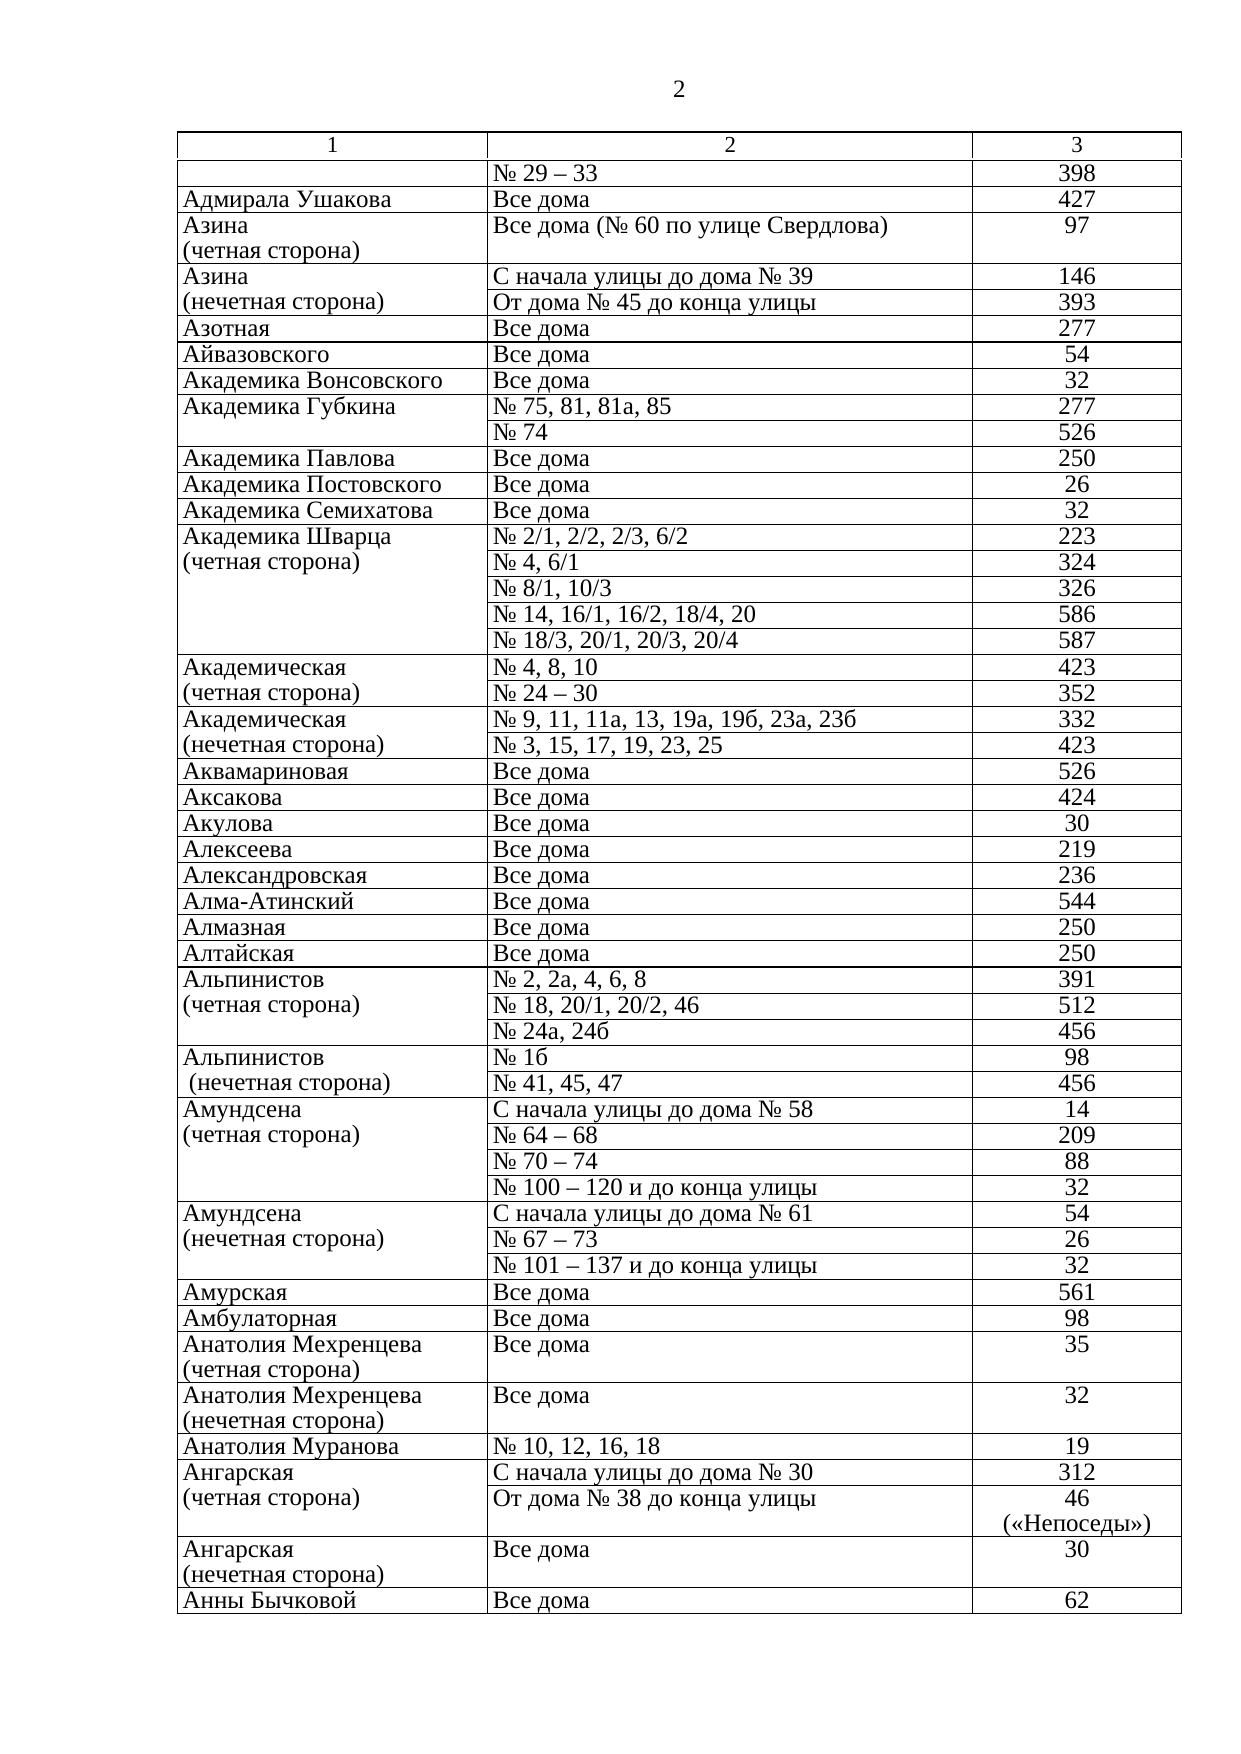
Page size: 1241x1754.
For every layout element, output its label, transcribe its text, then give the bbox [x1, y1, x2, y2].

table_cell 544 [973, 889, 1181, 914]
table_cell 219 [973, 837, 1181, 862]
table_cell № 41, 45, 47 [488, 1072, 972, 1097]
table_cell С начала улицы до дома № 30 [488, 1460, 972, 1485]
table_cell Все дома [488, 915, 972, 940]
table_cell № 101 – 137 и до конца улицы [488, 1254, 972, 1279]
table_cell Акулова [178, 811, 487, 836]
table_cell 423 [973, 733, 1181, 758]
table_cell Все дома [488, 187, 972, 212]
table_cell 324 [973, 551, 1181, 576]
table_cell Академика Павлова [178, 447, 487, 472]
table_cell Все дома [488, 811, 972, 836]
table_cell 250 [973, 447, 1181, 472]
table_cell 561 [973, 1280, 1181, 1305]
table_cell Все дома [488, 1306, 972, 1331]
table_cell 250 [973, 941, 1181, 966]
table_cell Александровская [178, 863, 487, 888]
table_cell 32 [973, 1176, 1181, 1201]
table_cell 277 [973, 395, 1181, 419]
table_cell № 2/1, 2/2, 2/3, 6/2 [488, 525, 972, 550]
table_cell Академика Семихатова [178, 499, 487, 524]
table_cell Амундсена (четная сторона) [178, 1098, 487, 1201]
table_cell Анатолия Мехренцева (нечетная сторона) [178, 1383, 487, 1433]
table_cell Все дома [488, 863, 972, 888]
table_cell 456 [973, 1072, 1181, 1097]
table_cell Все дома [488, 343, 972, 367]
table_cell 312 [973, 1460, 1181, 1485]
table_cell № 4, 8, 10 [488, 655, 972, 680]
table_cell Азина (нечетная сторона) [178, 264, 487, 315]
table_cell 423 [973, 655, 1181, 680]
table_cell 391 [973, 968, 1181, 992]
table_cell 19 [973, 1434, 1181, 1459]
table_cell Алма-Атинский [178, 889, 487, 914]
table_cell Анатолия Мехренцева (четная сторона) [178, 1332, 487, 1382]
table_cell Все дома [488, 785, 972, 810]
table_cell № 64 – 68 [488, 1124, 972, 1149]
table_cell № 14, 16/1, 16/2, 18/4, 20 [488, 603, 972, 628]
table_cell № 4, 6/1 [488, 551, 972, 576]
table_cell Айвазовского [178, 343, 487, 367]
table_cell № 3, 15, 17, 19, 23, 25 [488, 733, 972, 758]
table_cell 46 («Непоседы») [973, 1486, 1181, 1536]
table_cell 393 [973, 290, 1181, 315]
table_cell 587 [973, 629, 1181, 654]
table_cell № 10, 12, 16, 18 [488, 1434, 972, 1459]
table_cell С начала улицы до дома № 61 [488, 1202, 972, 1227]
table_cell № 29 – 33 [488, 161, 972, 186]
table_cell 54 [973, 1202, 1181, 1227]
table_cell № 18, 20/1, 20/2, 46 [488, 994, 972, 1018]
table_cell Альпинистов (четная сторона) [178, 968, 487, 1044]
table_cell 30 [973, 811, 1181, 836]
table_cell 35 [973, 1332, 1181, 1382]
table_cell № 1б [488, 1046, 972, 1071]
table_cell Анатолия Муранова [178, 1434, 487, 1459]
table_cell Все дома [488, 837, 972, 862]
table_cell Все дома [488, 499, 972, 524]
table_cell Все дома [488, 1588, 972, 1613]
table_cell № 75, 81, 81а, 85 [488, 395, 972, 419]
table_cell 30 [973, 1537, 1181, 1587]
table_cell № 24а, 24б [488, 1020, 972, 1044]
table_cell 512 [973, 994, 1181, 1018]
table_cell Все дома [488, 1332, 972, 1382]
table_cell Все дома [488, 1383, 972, 1433]
table_cell 97 [973, 213, 1181, 263]
table_cell Все дома [488, 941, 972, 966]
table_cell С начала улицы до дома № 58 [488, 1098, 972, 1123]
table_cell Все дома [488, 759, 972, 784]
table_cell 88 [973, 1150, 1181, 1175]
table_cell № 100 – 120 и до конца улицы [488, 1176, 972, 1201]
table_cell Анны Бычковой [178, 1588, 487, 1613]
table_cell Алмазная [178, 915, 487, 940]
table_cell 332 [973, 707, 1181, 732]
table_cell Академика Постовского [178, 473, 487, 498]
table_cell С начала улицы до дома № 39 [488, 264, 972, 289]
table_cell № 70 – 74 [488, 1150, 972, 1175]
table_cell Амундсена (нечетная сторона) [178, 1202, 487, 1279]
table_cell Все дома [488, 447, 972, 472]
table_cell 277 [973, 316, 1181, 341]
table_cell Академическая (четная сторона) [178, 655, 487, 706]
table_cell 98 [973, 1306, 1181, 1331]
table_cell 223 [973, 525, 1181, 550]
table_cell 427 [973, 187, 1181, 212]
table_cell 398 [973, 161, 1181, 186]
table_cell Алтайская [178, 941, 487, 966]
table_cell Все дома (№ 60 по улице Свердлова) [488, 213, 972, 263]
table_cell Академическая (нечетная сторона) [178, 707, 487, 758]
table_cell 32 [973, 1254, 1181, 1279]
table_cell 526 [973, 759, 1181, 784]
table_cell Все дома [488, 889, 972, 914]
table_cell 62 [973, 1588, 1181, 1613]
table_cell Все дома [488, 1537, 972, 1587]
table_cell От дома № 45 до конца улицы [488, 290, 972, 315]
table_cell 14 [973, 1098, 1181, 1123]
table_cell 26 [973, 473, 1181, 498]
table_cell Ангарская (четная сторона) [178, 1460, 487, 1536]
table_cell Все дома [488, 316, 972, 341]
table_cell № 24 – 30 [488, 681, 972, 706]
table_cell 209 [973, 1124, 1181, 1149]
table_cell Амбулаторная [178, 1306, 487, 1331]
table_cell 326 [973, 577, 1181, 602]
table_cell 586 [973, 603, 1181, 628]
table_cell Азина (четная сторона) [178, 213, 487, 263]
table_cell Адмирала Ушакова [178, 187, 487, 212]
table_cell Все дома [488, 473, 972, 498]
table_cell Академика Вонсовского [178, 369, 487, 393]
table_cell 456 [973, 1020, 1181, 1044]
table_cell 54 [973, 343, 1181, 367]
table_cell Все дома [488, 369, 972, 393]
table_cell От дома № 38 до конца улицы [488, 1486, 972, 1536]
table_cell № 74 [488, 421, 972, 446]
table_cell Алексеева [178, 837, 487, 862]
table_cell № 2, 2а, 4, 6, 8 [488, 968, 972, 992]
table_cell Альпинистов (нечетная сторона) [178, 1046, 487, 1097]
table_cell 352 [973, 681, 1181, 706]
table_cell 424 [973, 785, 1181, 810]
table_cell Аквамариновая [178, 759, 487, 784]
table_cell Азотная [178, 316, 487, 341]
table_cell 526 [973, 421, 1181, 446]
table_cell 146 [973, 264, 1181, 289]
table_cell № 18/3, 20/1, 20/3, 20/4 [488, 629, 972, 654]
table_cell 26 [973, 1228, 1181, 1253]
table_cell 32 [973, 369, 1181, 393]
table_cell № 9, 11, 11а, 13, 19а, 19б, 23а, 23б [488, 707, 972, 732]
table_cell Академика Шварца (четная сторона) [178, 525, 487, 654]
table_cell № 8/1, 10/3 [488, 577, 972, 602]
table_cell 32 [973, 499, 1181, 524]
table_cell 236 [973, 863, 1181, 888]
table_cell 250 [973, 915, 1181, 940]
table_cell Все дома [488, 1280, 972, 1305]
table_cell 98 [973, 1046, 1181, 1071]
table_cell № 67 – 73 [488, 1228, 972, 1253]
table_cell 32 [973, 1383, 1181, 1433]
table_cell Ангарская (нечетная сторона) [178, 1537, 487, 1587]
table_cell Амурская [178, 1280, 487, 1305]
table_cell Академика Губкина [178, 395, 487, 446]
table_cell Аксакова [178, 785, 487, 810]
